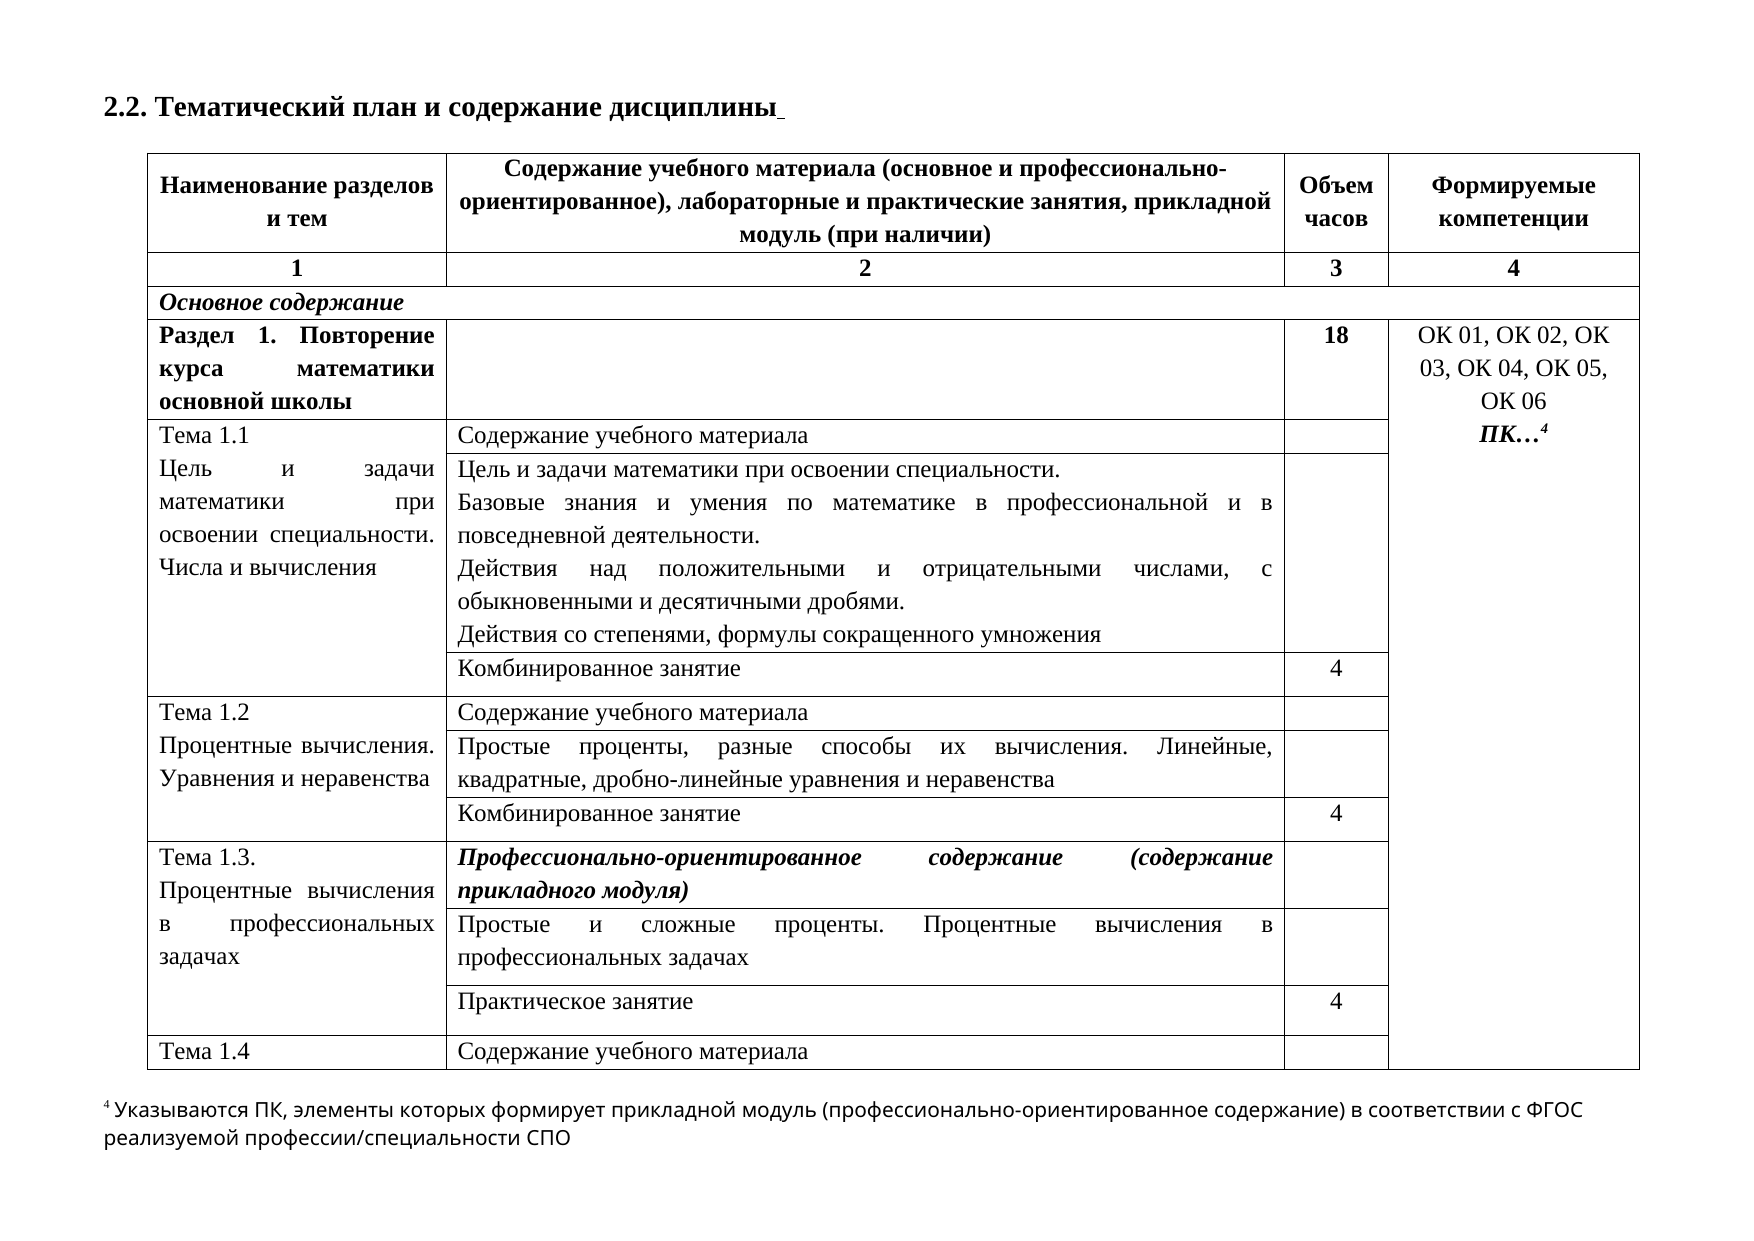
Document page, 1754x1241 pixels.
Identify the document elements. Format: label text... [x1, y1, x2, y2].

table_cell Комбинированное занятие [447, 798, 1284, 841]
table_cell Содержание учебного материала [447, 697, 1284, 730]
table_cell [148, 1036, 446, 1069]
table_header Формируемые компетенции [1389, 154, 1639, 252]
table_cell Тема 1.3. Процентные вычисления в профессиональных задачах [148, 842, 446, 1035]
table_cell Раздел 1. Повторение курса математики основной школы [148, 320, 446, 419]
table_cell 4 [1285, 653, 1388, 696]
table_header Содержание учебного материала (основное и профессионально-ориентированное), лабораторные и практические занятия, прикладной модуль (при наличии) [447, 154, 1284, 252]
table_cell [1285, 1036, 1388, 1069]
table_cell Профессионально-ориентированное содержание (содержание прикладного модуля) [447, 842, 1284, 908]
table_cell [447, 320, 1284, 419]
table_cell [1285, 909, 1388, 985]
table_cell Простые проценты, разные способы их вычисления. Линейные, квадратные, дробно-линейные уравнения и неравенства [447, 731, 1284, 797]
text 2.2. Тематический план и содержание дисциплины [103, 89, 1636, 122]
table_cell Тема 1.1 Цель и задачи математики при освоении специальности. Числа и вычисления [148, 420, 446, 696]
table_cell Практическое занятие [447, 986, 1284, 1035]
table_cell 18 [1285, 320, 1388, 419]
table_cell 2 [447, 253, 1284, 286]
table_cell ОК 01, ОК 02, ОК 03, ОК 04, ОК 05, ОК 06 ПК… [1389, 320, 1639, 1069]
table_cell 4 [1389, 253, 1639, 286]
table_cell Простые и сложные проценты. Процентные вычисления в профессиональных задачах [447, 909, 1284, 985]
table_cell [1285, 454, 1388, 652]
table_cell [1285, 420, 1388, 453]
table_cell Комбинированное занятие [447, 653, 1284, 696]
table_cell Цель и задачи математики при освоении специальности. Базовые знания и умения по математике в профессиональной и в повседневной деятельности. Действия над положительными и отрицательными числами, с обыкновенными и десятичными дробями. Действия со степенями, формулы сокращенного умножения [447, 454, 1284, 652]
table_cell [1285, 731, 1388, 797]
table_cell Содержание учебного материала [447, 420, 1284, 453]
table_cell 4 [1285, 986, 1388, 1035]
table_cell [1285, 842, 1388, 908]
table_cell Содержание учебного материала [447, 1036, 1284, 1069]
table_cell Тема 1.2 Процентные вычисления. Уравнения и неравенства [148, 697, 446, 841]
table_cell 3 [1285, 253, 1388, 286]
table_cell 4 [1285, 798, 1388, 841]
table_cell Основное содержание [148, 287, 1639, 319]
table_cell [1285, 697, 1388, 730]
table_header Объем часов [1285, 154, 1388, 252]
table_header Наименование разделов и тем [148, 154, 446, 252]
table_cell 1 [148, 253, 446, 286]
